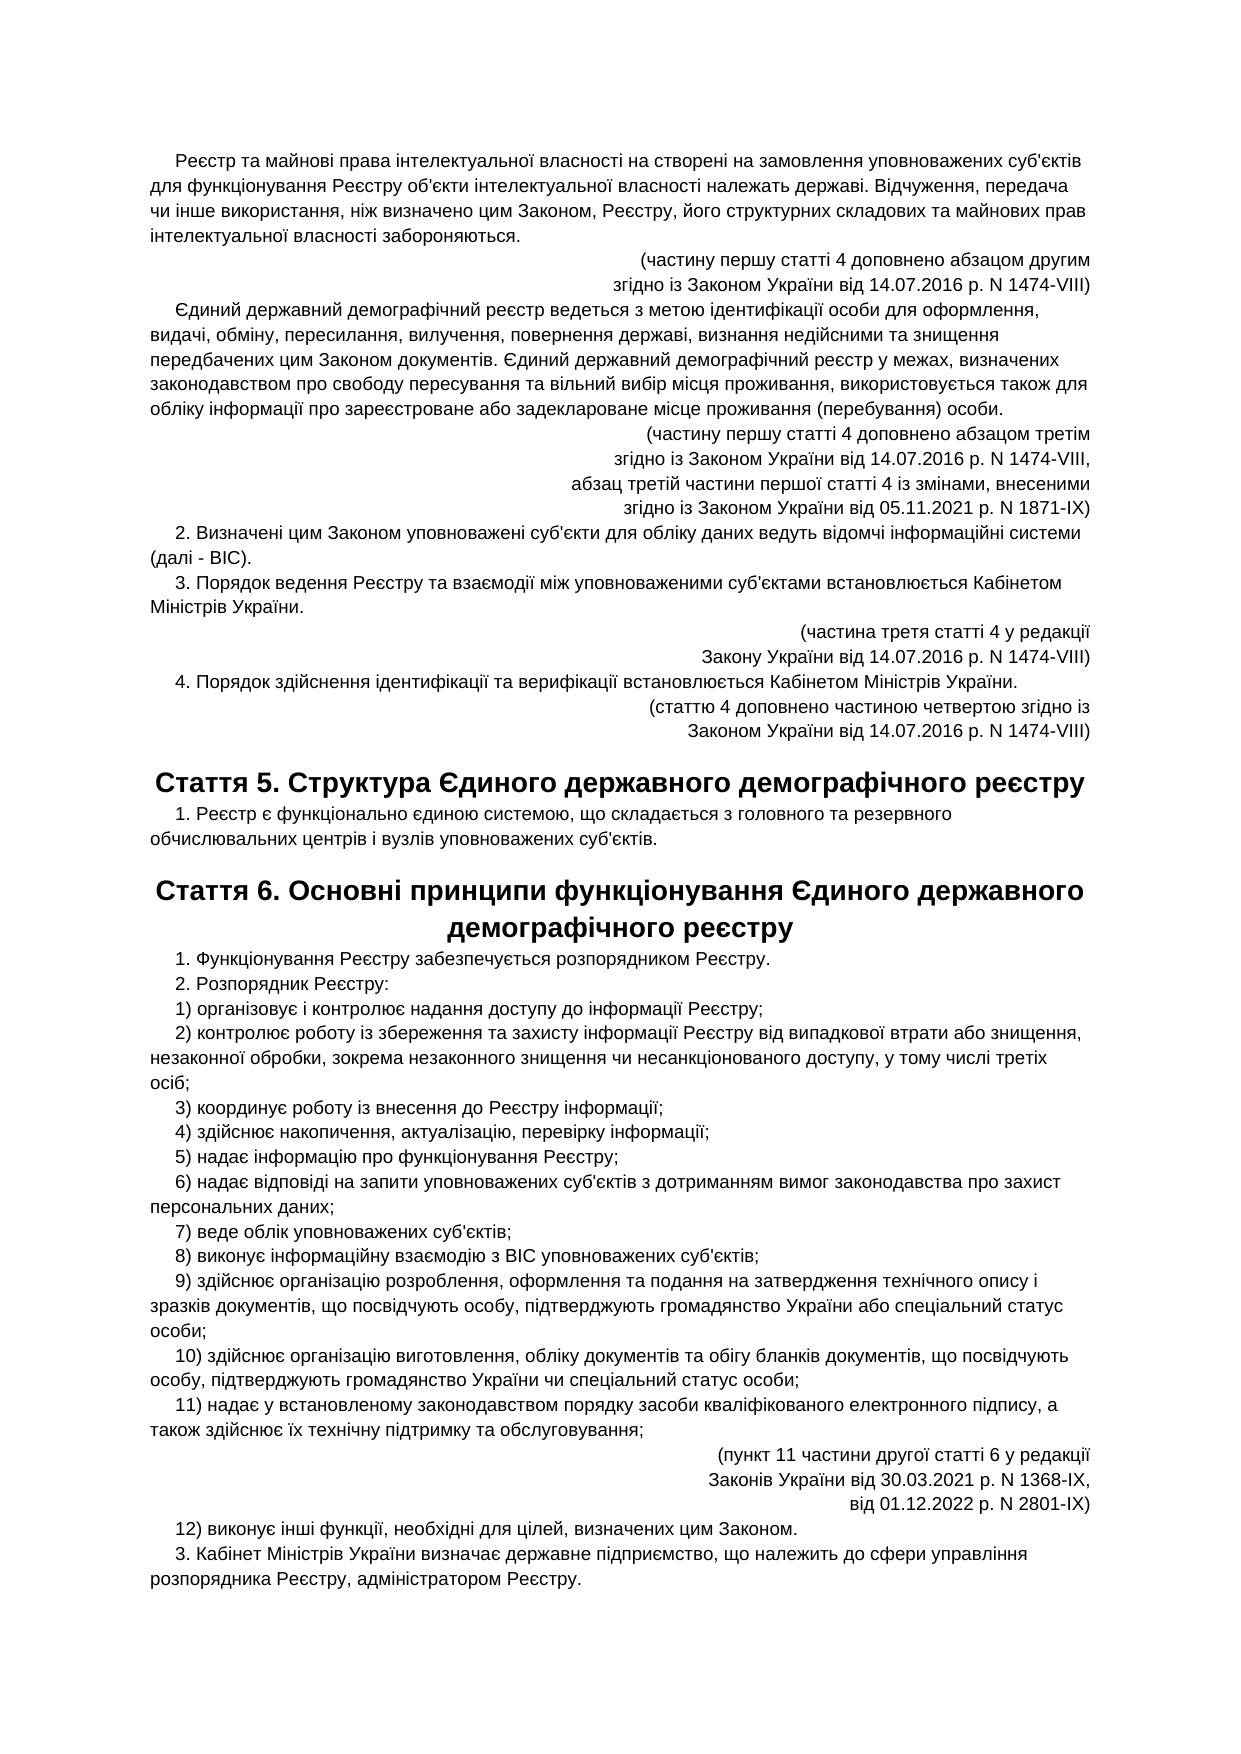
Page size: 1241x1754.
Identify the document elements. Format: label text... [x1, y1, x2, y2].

text (статтю 4 доповнено частиною четвертою згідно із Законом України від 14.07.2016 р. N 1474-VIII) [150, 695, 1090, 742]
text 6) надає відповіді на запити уповноважених суб'єктів з дотриманням вимог законодавства про захист персональних даних; [150, 1171, 1090, 1217]
text 5) надає інформацію про функціонування Реєстру; [150, 1146, 1090, 1168]
subtitle Стаття 5. Структура Єдиного державного демографічного реєстру [150, 766, 1090, 798]
text Єдиний державний демографічний реєстр ведеться з метою ідентифікації особи для оформлення, видачі, обміну, пересилання, вилучення, повернення державі, визнання недійсними та знищення передбачених цим Законом документів. Єдиний державний демографічний реєстр у межах, визначених законодавством про свободу пересування та вільний вибір місця проживання, використовується також для обліку інформації про зареєстроване або задеклароване місце проживання (перебування) особи. [150, 299, 1090, 419]
text 3. Порядок ведення Реєстру та взаємодії між уповноваженими суб'єктами встановлюється Кабінетом Міністрів України. [150, 571, 1090, 618]
text 2. Визначені цим Законом уповноважені суб'єкти для обліку даних ведуть відомчі інформаційні системи (далі - ВІС). [150, 522, 1090, 568]
text 1) організовує і контролює надання доступу до інформації Реєстру; [150, 997, 1090, 1019]
text 8) виконує інформаційну взаємодію з ВІС уповноважених суб'єктів; [150, 1245, 1090, 1267]
text Реєстр та майнові права інтелектуальної власності на створені на замовлення уповноважених суб'єктів для функціонування Реєстру об'єкти інтелектуальної власності належать державі. Відчуження, передача чи інше використання, ніж визначено цим Законом, Реєстру, його структурних складових та майнових прав інтелектуальної власності забороняються. [150, 150, 1090, 246]
text (частина третя статті 4 у редакції Закону України від 14.07.2016 р. N 1474-VIII) [150, 621, 1090, 667]
text 7) веде облік уповноважених суб'єктів; [150, 1221, 1090, 1242]
text 2. Розпорядник Реєстру: [150, 973, 1090, 994]
text 12) виконує інші функції, необхідні для цілей, визначених цим Законом. [150, 1518, 1090, 1539]
text 3) координує роботу із внесення до Реєстру інформації; [150, 1097, 1090, 1118]
text (частину першу статті 4 доповнено абзацом другим згідно із Законом України від 14.07.2016 р. N 1474-VIII) [150, 249, 1090, 296]
text 10) здійснює організацію виготовлення, обліку документів та обігу бланків документів, що посвідчують особу, підтверджують громадянство України чи спеціальний статус особи; [150, 1344, 1090, 1391]
text 11) надає у встановленому законодавством порядку засоби кваліфікованого електронного підпису, а також здійснює їх технічну підтримку та обслуговування; [150, 1394, 1090, 1440]
text 1. Реєстр є функціонально єдиною системою, що складається з головного та резервного обчислювальних центрів і вузлів уповноважених суб'єктів. [150, 803, 1090, 849]
text 4. Порядок здійснення ідентифікації та верифікації встановлюється Кабінетом Міністрів України. [150, 671, 1090, 692]
text 4) здійснює накопичення, актуалізацію, перевірку інформації; [150, 1121, 1090, 1143]
text (пункт 11 частини другої статті 6 у редакції Законів України від 30.03.2021 р. N 1368-IX, від 01.12.2022 р. N 2801-IX) [150, 1444, 1090, 1515]
text 1. Функціонування Реєстру забезпечується розпорядником Реєстру. [150, 948, 1090, 969]
text 9) здійснює організацію розроблення, оформлення та подання на затвердження технічного опису і зразків документів, що посвідчують особу, підтверджують громадянство України або спеціальний статус особи; [150, 1270, 1090, 1341]
text (частину першу статті 4 доповнено абзацом третім згідно із Законом України від 14.07.2016 р. N 1474-VIII, абзац третій частини першої статті 4 із змінами, внесеними згідно із Законом України від 05.11.2021 р. N 1871-IX) [150, 423, 1090, 519]
text 3. Кабінет Міністрів України визначає державне підприємство, що належить до сфери управління розпорядника Реєстру, адміністратором Реєстру. [150, 1543, 1090, 1589]
text 2) контролює роботу із збереження та захисту інформації Реєстру від випадкової втрати або знищення, незаконної обробки, зокрема незаконного знищення чи несанкціонованого доступу, у тому числі третіх осіб; [150, 1022, 1090, 1093]
subtitle Стаття 6. Основні принципи функціонування Єдиного державного демографічного реєстру [150, 873, 1090, 943]
